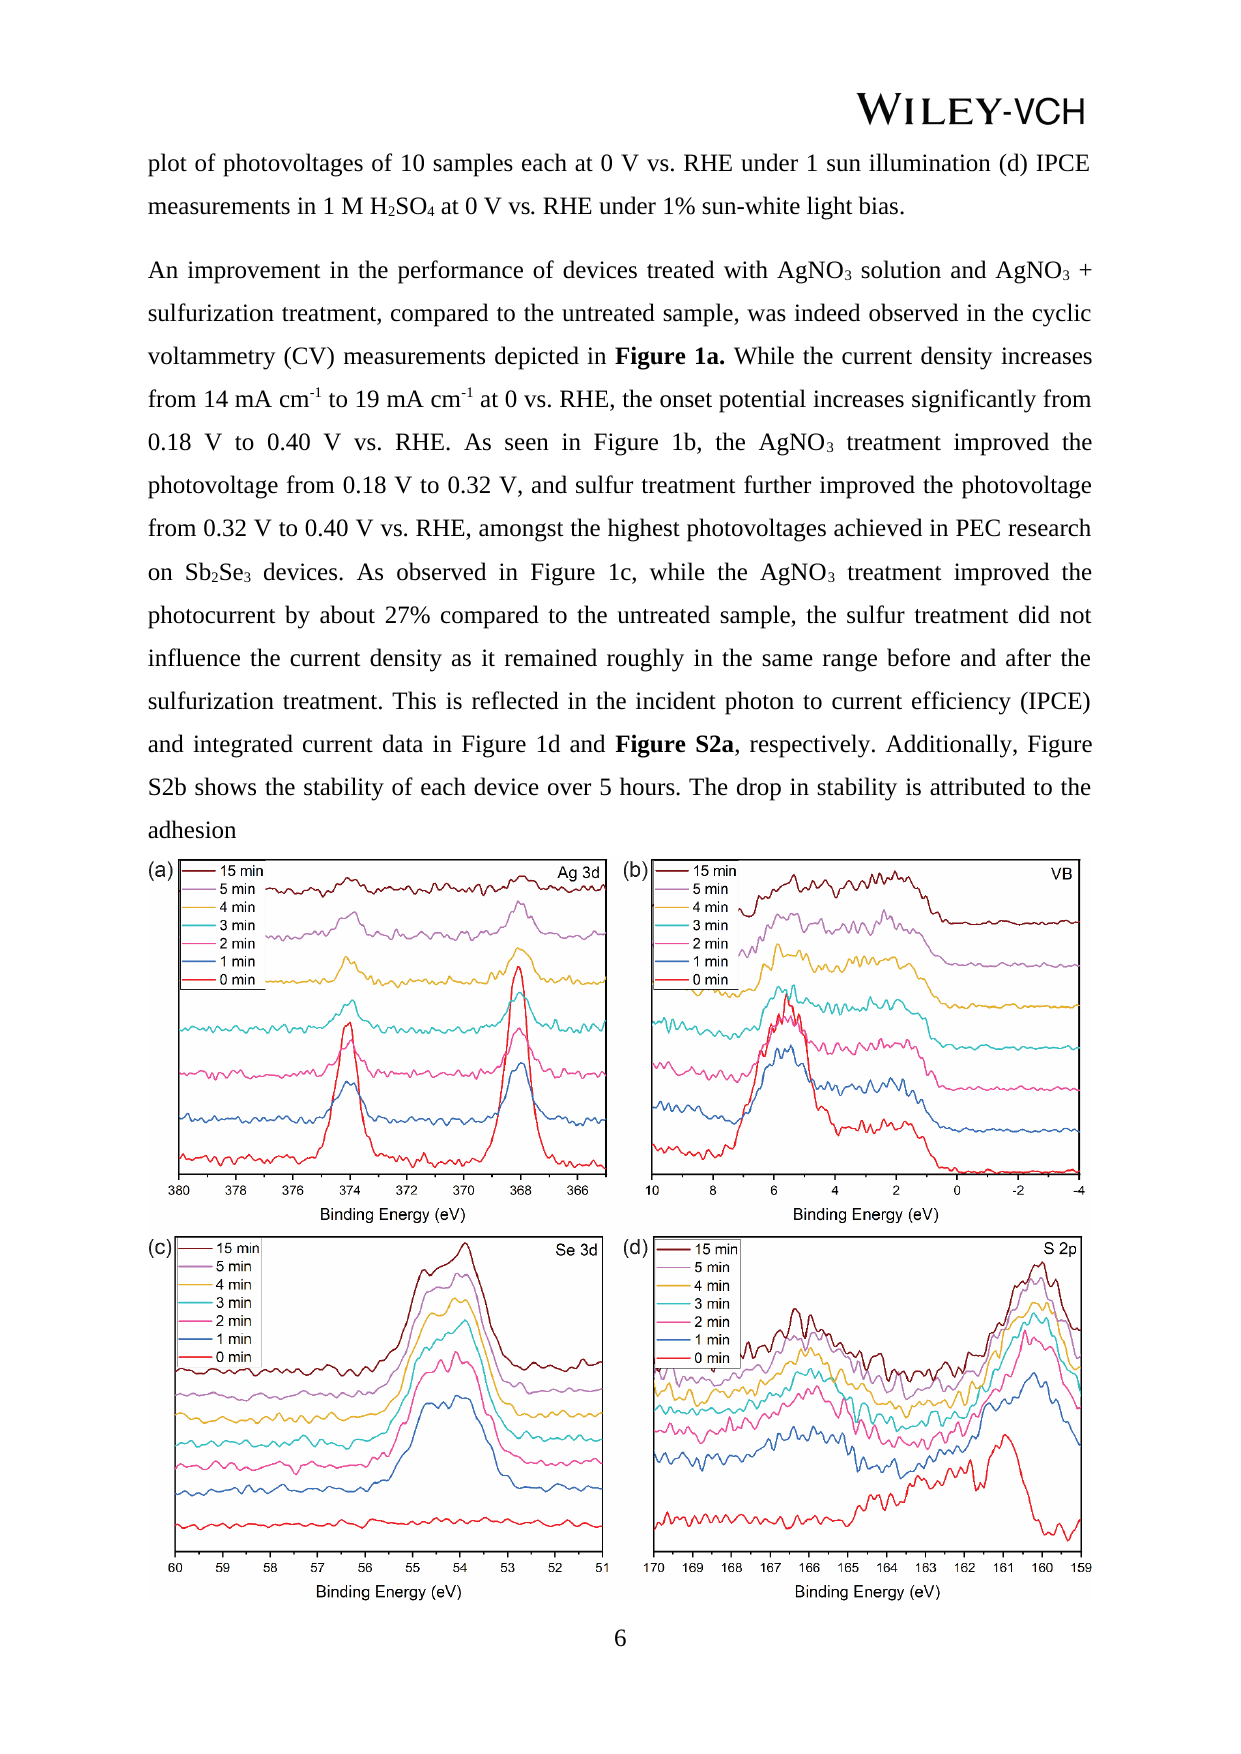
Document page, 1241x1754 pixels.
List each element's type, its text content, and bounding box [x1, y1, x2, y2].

picture [147, 858, 1093, 1602]
picture [848, 73, 1093, 142]
text An improvement in the performance of devices treated with AgNO3 solution and AgNO3 + sulfurization treatment, compared to the untreated sample, was indeed observed in the cyclic voltammetry (CV) measurements depicted in Figure 1a. While the current density increases from 14 mA cm-1 to 19 mA cm-1 at 0 vs. RHE, the onset potential increases significantly from 0.18 V to 0.40 V vs. RHE. As seen in Figure 1b, the AgNO3 treatment improved the photovoltage from 0.18 V to 0.32 V, and sulfur treatment further improved the photovoltage from 0.32 V to 0.40 V vs. RHE, amongst the highest photovoltages achieved in PEC research on Sb2Se3 devices. As observed in Figure 1c, while the AgNO3 treatment improved the photocurrent by about 27% compared to the untreated sample, the sulfur treatment did not influence the current density as it remained roughly in the same range before and after the sulfurization treatment. This is reflected in the incident photon to current efficiency (IPCE) and integrated current data in Figure 1d and Figure S2a, respectively. Additionally, Figure S2b shows the stability of each device over 5 hours. The drop in stability is attributed to the adhesion [148, 255, 1093, 844]
